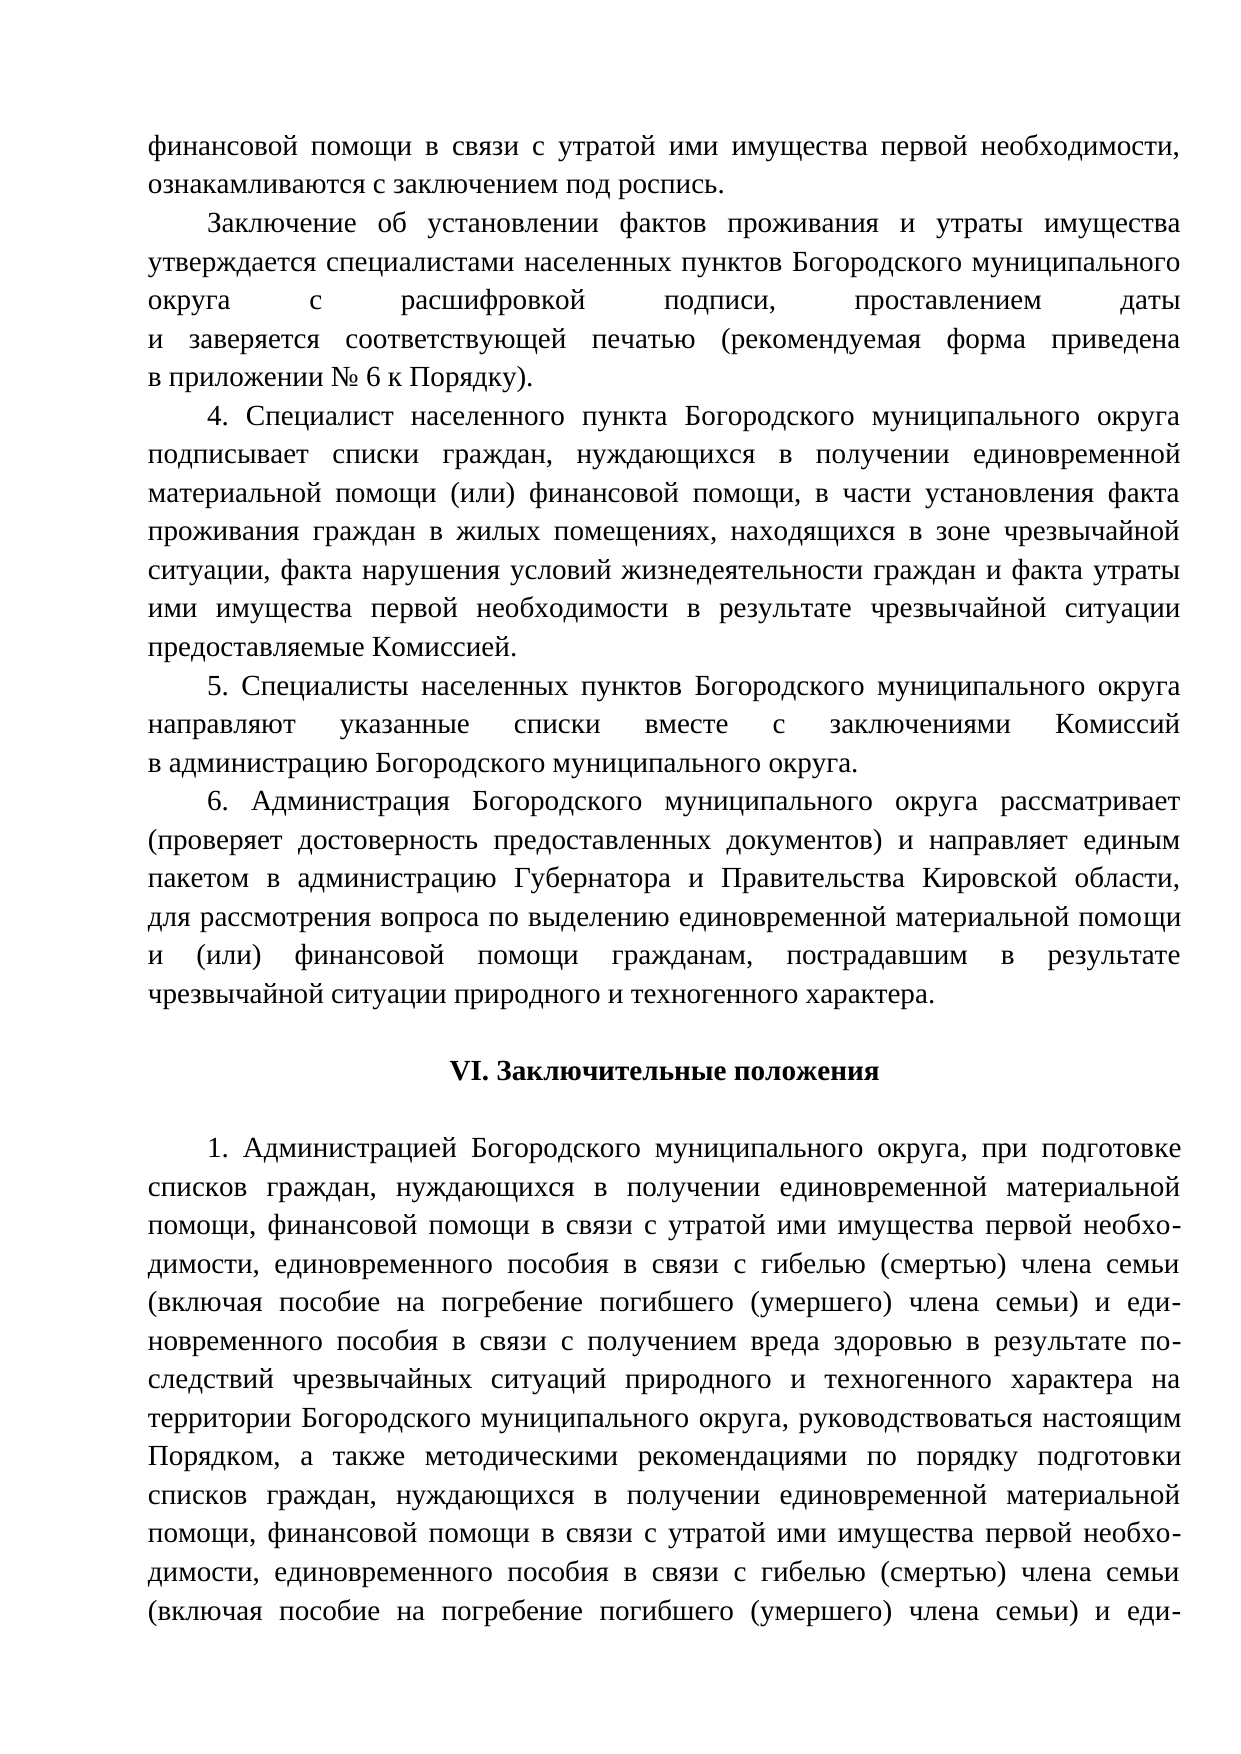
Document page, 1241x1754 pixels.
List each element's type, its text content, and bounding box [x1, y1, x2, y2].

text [148, 128, 1181, 200]
text 5. Специалисты населенных пунктов Богородского муниципального округа направляют указанные списки вместе с заключениями Комиссий в администрацию Богородского муниципального округа. [148, 668, 1181, 778]
text 6. Администрация Богородского муниципального округа рассматривает (проверяет достоверность предоставленных документов) и направляет единым пакетом в администрацию Губернатора и Правительства Кировской области, для рассмотрения вопроса по выделению единовременной материальной помощи и (или) финансовой помощи гражданам, пострадавшим в результате чрезвычайной ситуации природного и техногенного характера. [148, 783, 1181, 1009]
text VI. Заключительные положения [148, 1053, 1181, 1087]
text 4. Специалист населенного пункта Богородского муниципального округа подписывает списки граждан, нуждающихся в получении единовременной материальной помощи (или) финансовой помощи, в части установления факта проживания граждан в жилых помещениях, находящихся в зоне чрезвычайной ситуации, факта нарушения условий жизнедеятельности граждан и факта утраты ими имущества первой необходимости в результате чрезвычайной ситуации предоставляемые Комиссией. [148, 398, 1181, 663]
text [148, 1130, 1181, 1626]
text Заключение об установлении фактов проживания и утраты имущества утверждается специалистами населенных пунктов Богородского муниципального округа с расшифровкой подписи, проставлением даты и заверяется соответствующей печатью (рекомендуемая форма приведена в приложении № 6 к Порядку). [148, 205, 1181, 393]
